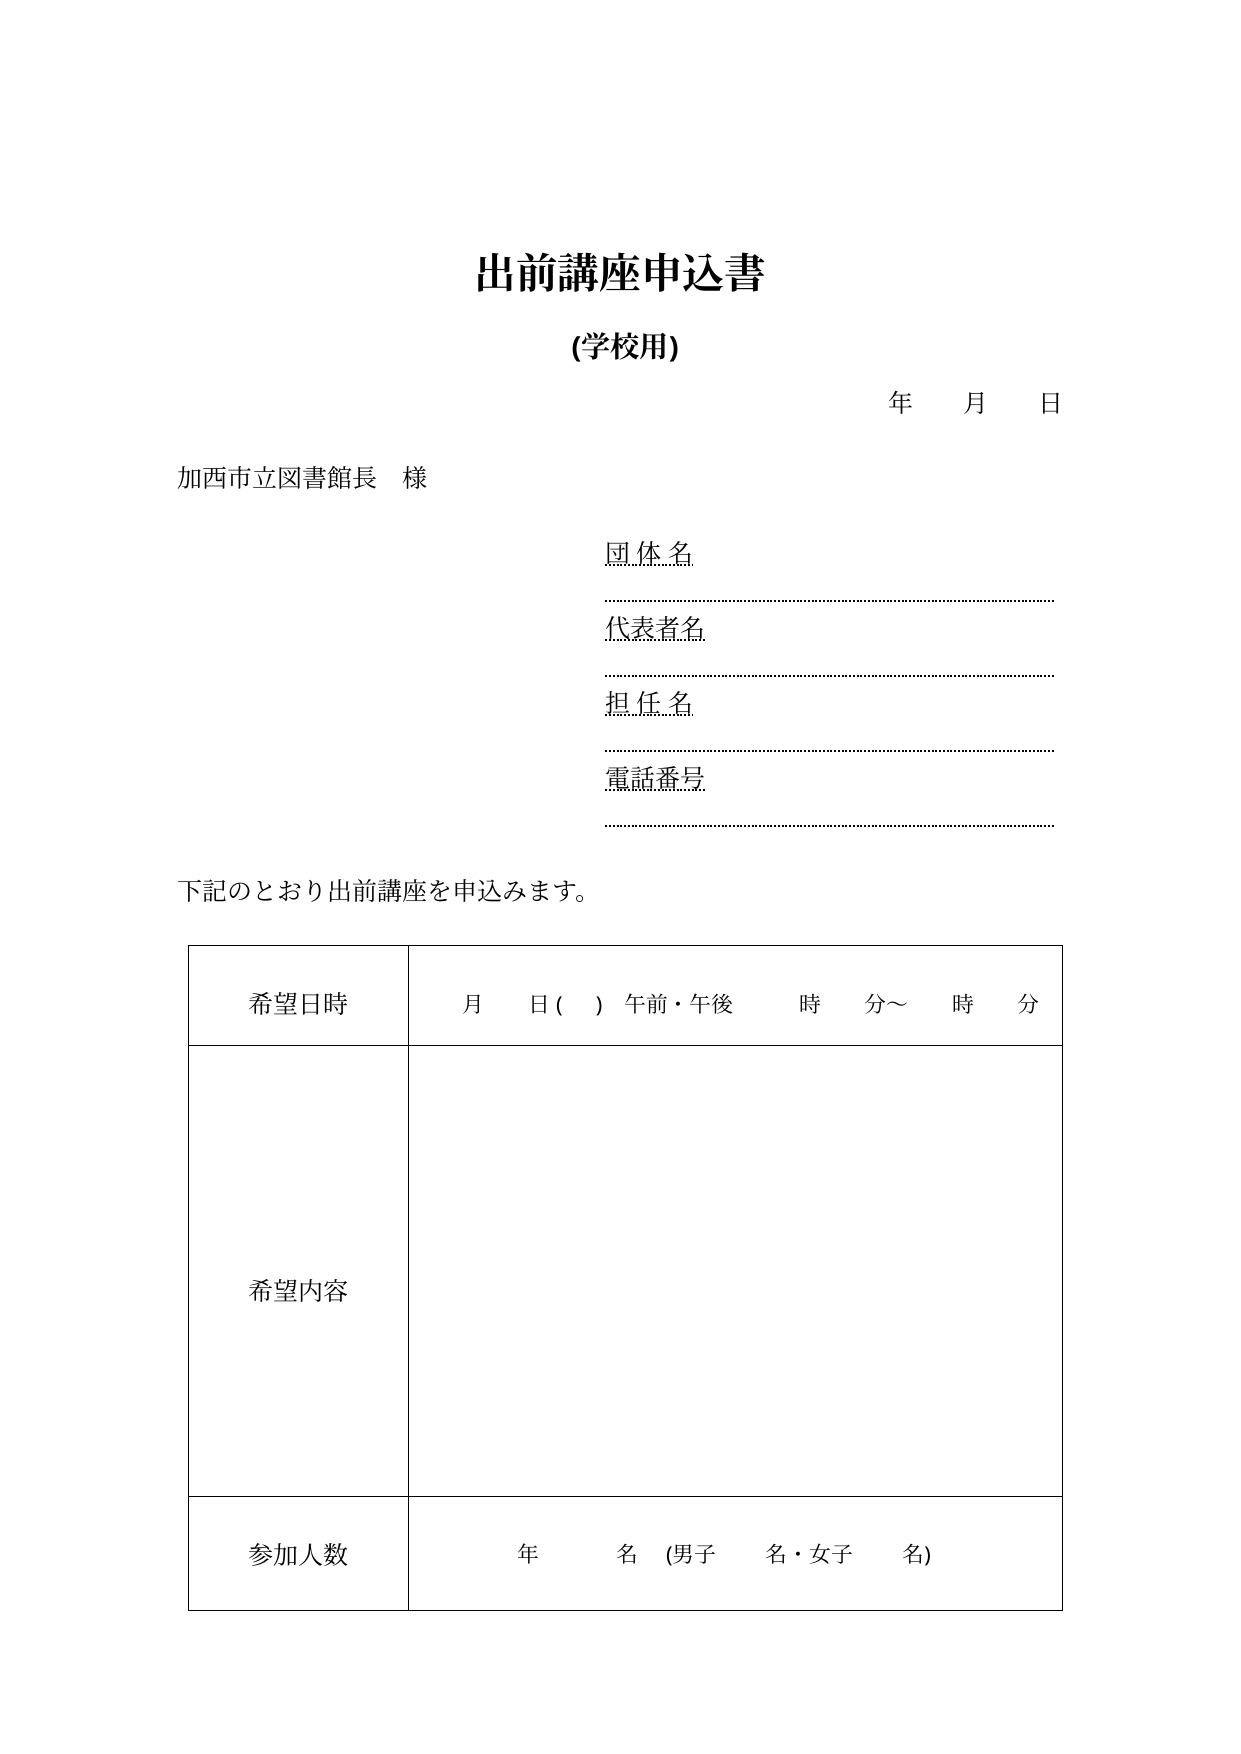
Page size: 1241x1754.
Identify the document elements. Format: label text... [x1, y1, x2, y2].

text 出前講座申込書 [177, 233, 1063, 308]
text 年 月 日 [177, 383, 1063, 420]
text 団 体 名 [177, 533, 1063, 570]
text (学校用) [177, 308, 1063, 383]
table_cell 希望内容 [189, 1046, 408, 1496]
text 代表者名 [177, 608, 1063, 645]
text 加西市立図書館長 様 [177, 458, 1063, 495]
table_header 月 日 ( ) 午前・午後 時 分～ 時 分 [409, 946, 1062, 1045]
table_header 希望日時 [189, 946, 408, 1045]
text 担 任 名 [177, 683, 1063, 720]
table_cell 参加人数 [189, 1497, 408, 1609]
text 下記のとおり出前講座を申込みます。 [177, 870, 1063, 908]
table_cell 年 名 (男子 名・女子 名) [409, 1497, 1062, 1609]
text 電話番号 [177, 758, 1063, 795]
table_cell [409, 1046, 1062, 1496]
